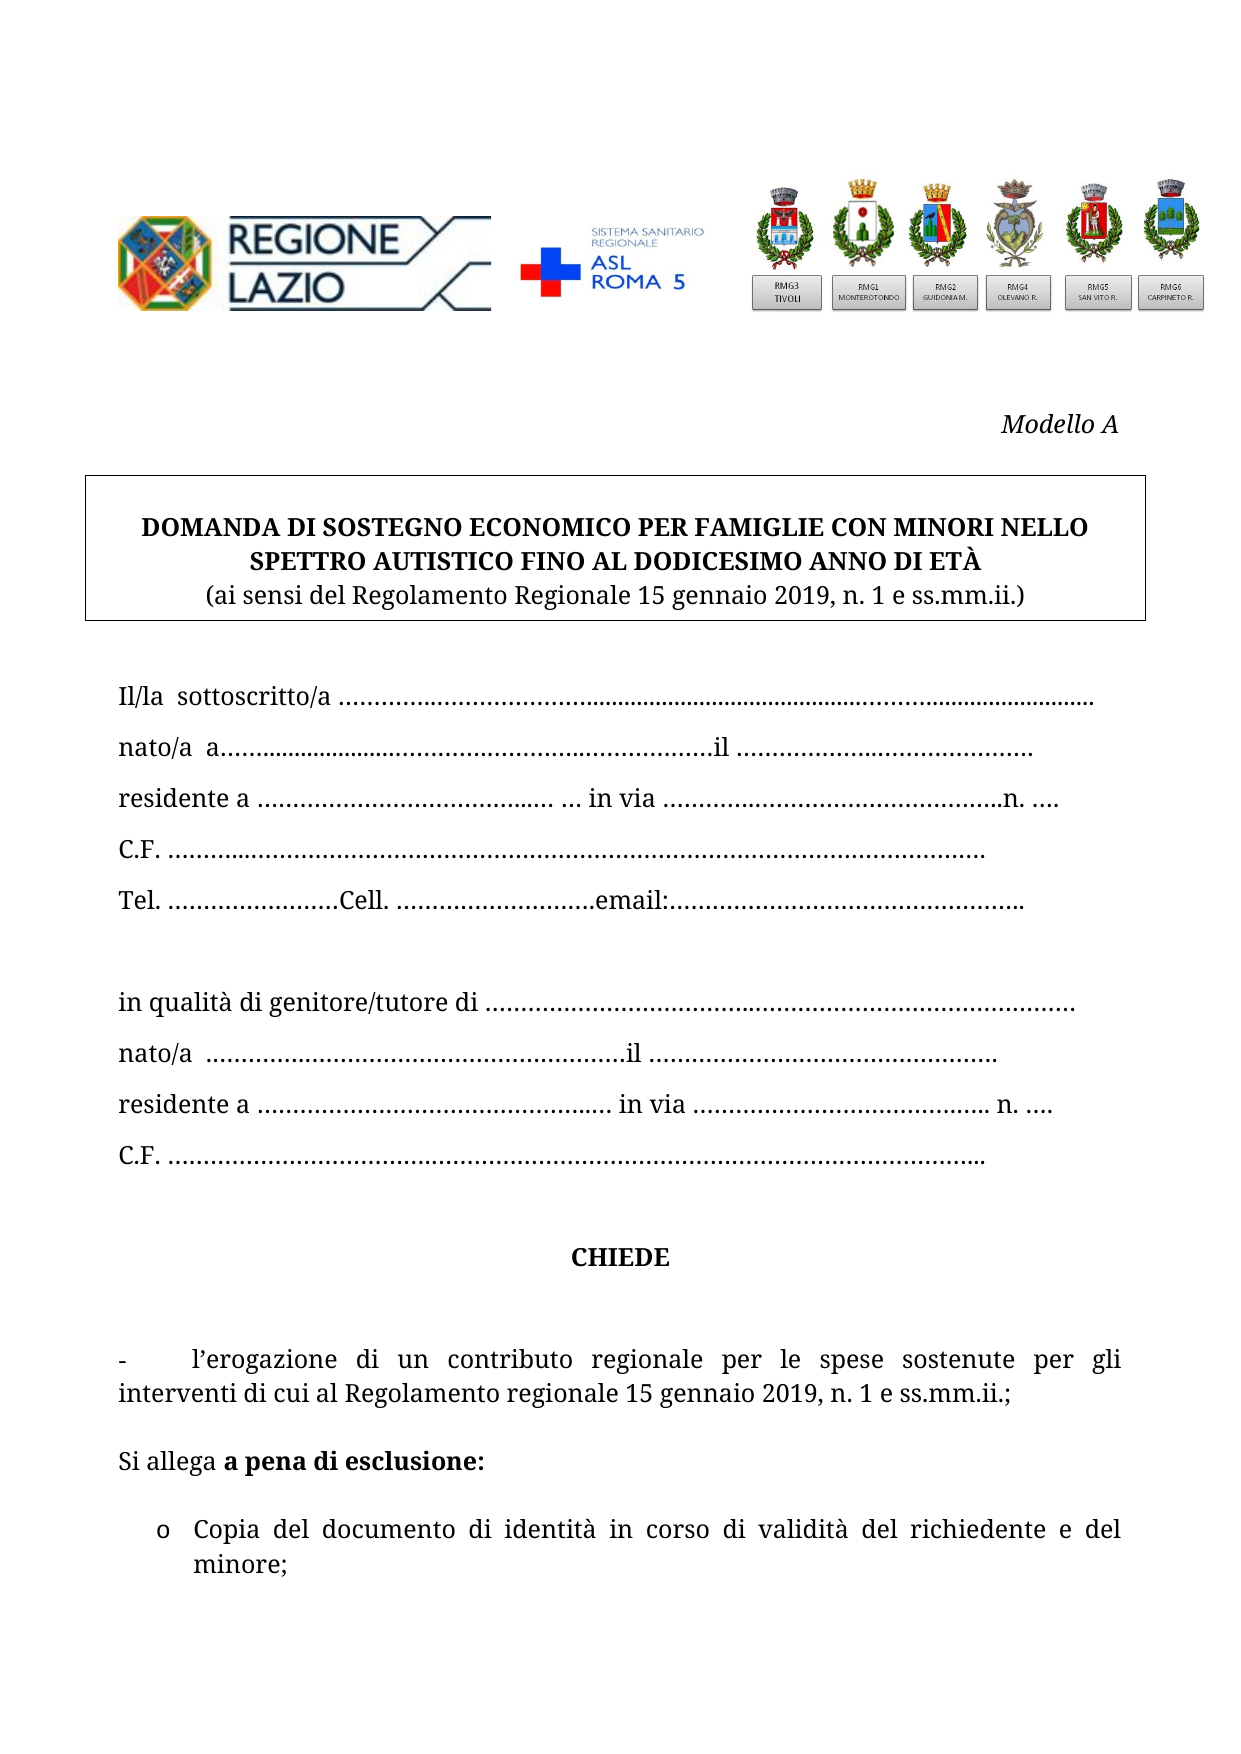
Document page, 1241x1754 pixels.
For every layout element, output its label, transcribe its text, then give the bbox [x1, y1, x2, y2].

picture [513, 147, 714, 311]
text residente a ………………………………...… … in via ………….……………………………..n. …. [118, 780, 1122, 814]
text C.F. ……………………………….…………………………………………………………………... [118, 1138, 1122, 1172]
text CHIEDE [118, 1240, 1122, 1274]
picture [118, 216, 492, 311]
text in qualità di genitore/tutore di ………………………………..……………………………………… [118, 984, 1122, 1018]
text Modello A [118, 407, 1122, 441]
picture [739, 164, 1224, 562]
text nato/a a……. ………….…………..………………il ………………..…………………. [118, 729, 1122, 763]
text Il/la sottoscritto/a …………..…………………............................................………........................... [118, 678, 1122, 712]
text residente a ………………………………………..… in via ……………………………….….. n. …. [118, 1087, 1122, 1121]
text nato/a .………….………………………………………il …………………………………………. [118, 1036, 1122, 1069]
text C.F. ………...…………………………………………………………………………………………. [118, 831, 1122, 865]
list Copia del documento di identità in corso di validità del richiedente e del minore; [156, 1512, 1122, 1580]
text Tel. ……………………Cell. ……………………….email:………………………………………….. [118, 882, 1122, 916]
text Si allega a pena di esclusione: [118, 1444, 1122, 1478]
list l’erogazione di un contributo regionale per le spese sostenute per gli interventi di cui al Regolamento regionale 15 gennaio 2019, n. 1 e ss.mm.ii.; [118, 1342, 1122, 1410]
table_header DOMANDA DI SOSTEGNO ECONOMICO PER FAMIGLIE CON MINORI NELLO SPETTRO AUTISTICO FINO AL DODICESIMO ANNO DI ETÀ (ai sensi del Regolamento Regionale 15 gennaio 2019, n. 1 e ss.mm.ii.) [86, 476, 1145, 620]
